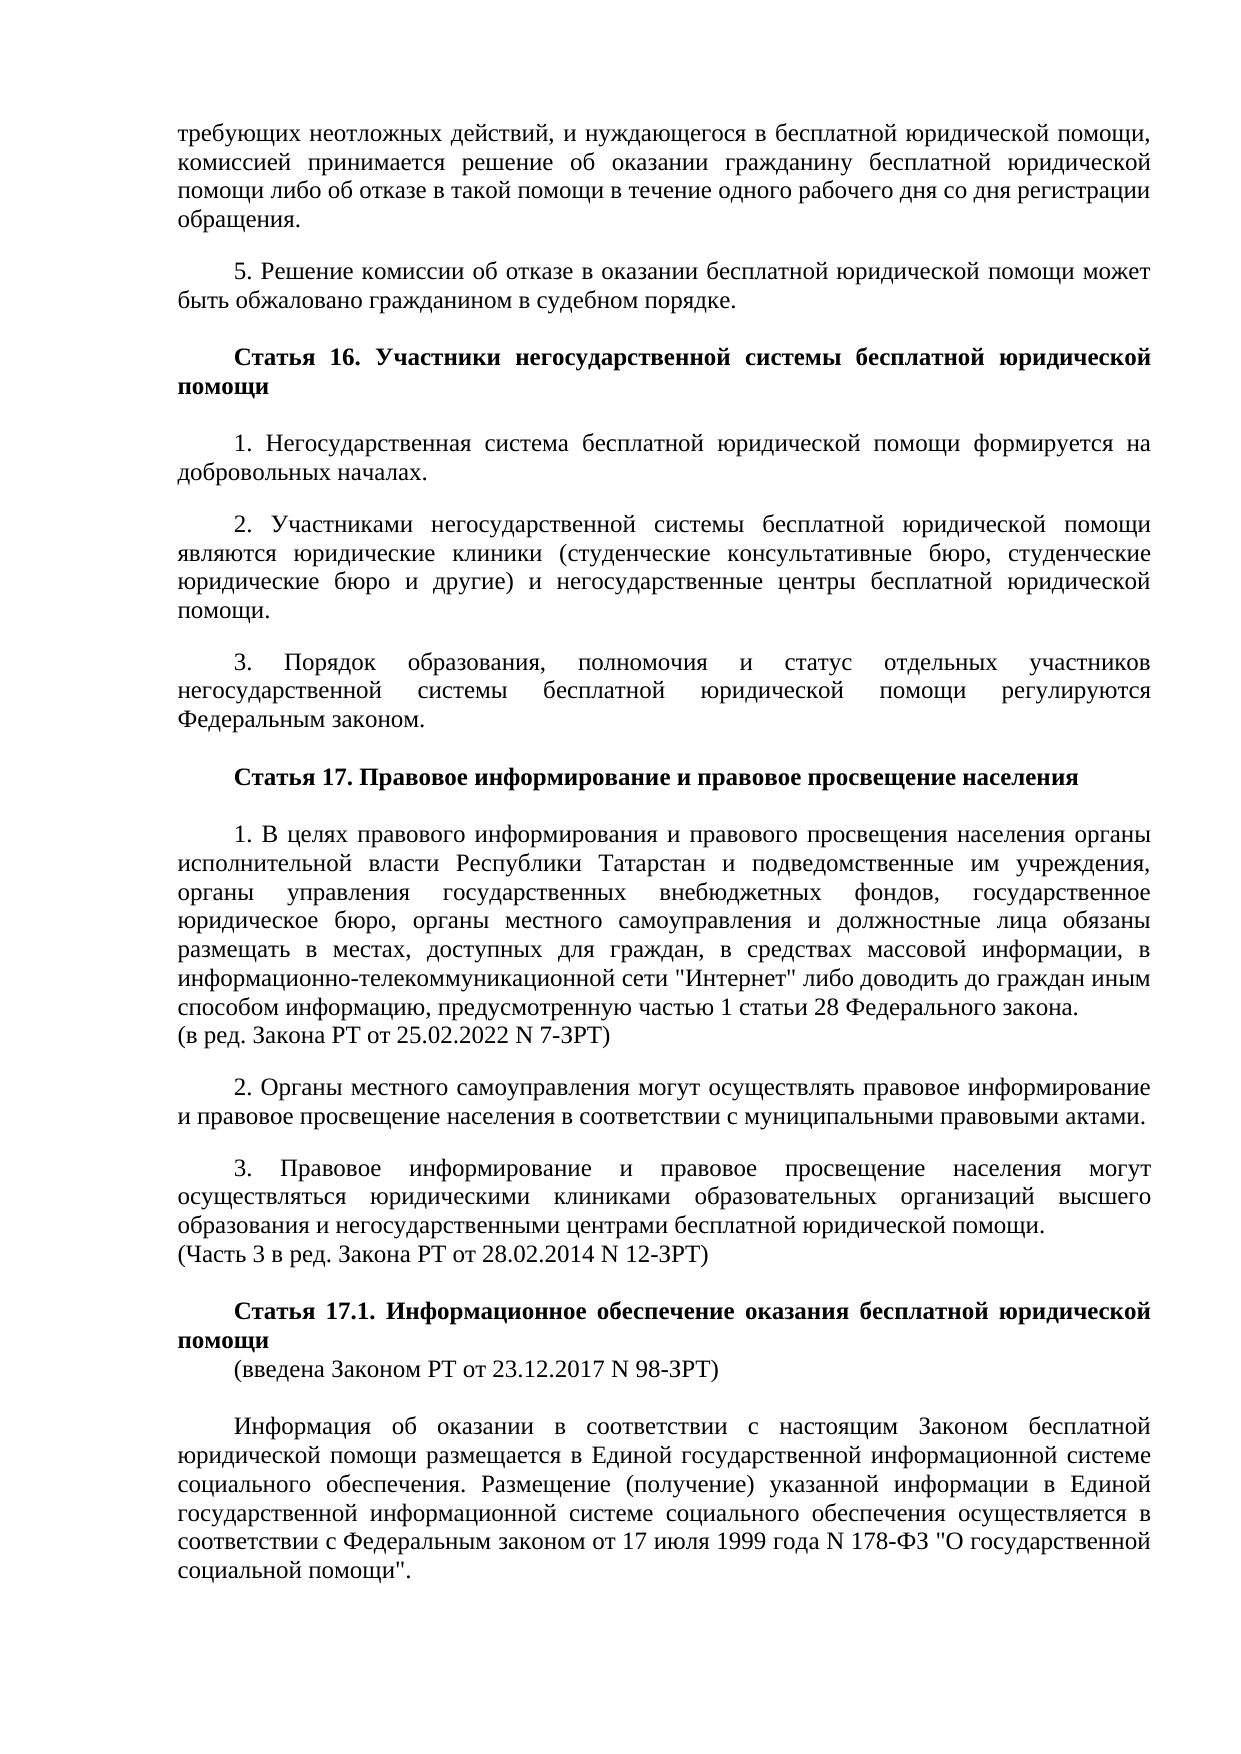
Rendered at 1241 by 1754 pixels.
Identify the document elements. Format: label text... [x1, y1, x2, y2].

title Статья 16. Участники негосударственной системы бесплатной юридической помощи [177, 342, 1152, 400]
text 5. Решение комиссии об отказе в оказании бесплатной юридической помощи может быть обжаловано гражданином в судебном порядке. [177, 256, 1152, 313]
text Информация об оказании в соответствии с настоящим Законом бесплатной юридической помощи размещается в Единой государственной информационной системе социального обеспечения. Размещение (получение) указанной информации в Единой государственной информационной системе социального обеспечения осуществляется в соответствии с Федеральным законом от 17 июля 1999 года N 178-ФЗ "О государственной социальной помощи". [177, 1411, 1152, 1584]
text 1. Негосударственная система бесплатной юридической помощи формируется на добровольных началах. [177, 428, 1152, 486]
title Статья 17. Правовое информирование и правовое просвещение населения [177, 762, 1152, 791]
text 2. Участниками негосударственной системы бесплатной юридической помощи являются юридические клиники (студенческие консультативные бюро, студенческие юридические бюро и другие) и негосударственные центры бесплатной юридической помощи. [177, 509, 1152, 624]
text (Часть 3 в ред. Закона РТ от 28.02.2014 N 12-ЗРТ) [177, 1239, 1152, 1268]
text 3. Правовое информирование и правовое просвещение населения могут осуществляться юридическими клиниками образовательных организаций высшего образования и негосударственными центрами бесплатной юридической помощи. [177, 1153, 1152, 1239]
text (в ред. Закона РТ от 25.02.2022 N 7-ЗРТ) [177, 1021, 1152, 1049]
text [177, 118, 1152, 233]
text 3. Порядок образования, полномочия и статус отдельных участников негосударственной системы бесплатной юридической помощи регулируются Федеральным законом. [177, 647, 1152, 733]
title Статья 17.1. Информационное обеспечение оказания бесплатной юридической помощи [177, 1296, 1152, 1354]
text (введена Законом РТ от 23.12.2017 N 98-ЗРТ) [177, 1354, 1152, 1383]
text 1. В целях правового информирования и правового просвещения населения органы исполнительной власти Республики Татарстан и подведомственные им учреждения, органы управления государственных внебюджетных фондов, государственное юридическое бюро, органы местного самоуправления и должностные лица обязаны размещать в местах, доступных для граждан, в средствах массовой информации, в информационно-телекоммуникационной сети "Интернет" либо доводить до граждан иным способом информацию, предусмотренную частью 1 статьи 28 Федерального закона. [177, 819, 1152, 1021]
text 2. Органы местного самоуправления могут осуществлять правовое информирование и правовое просвещение населения в соответствии с муниципальными правовыми актами. [177, 1072, 1152, 1130]
